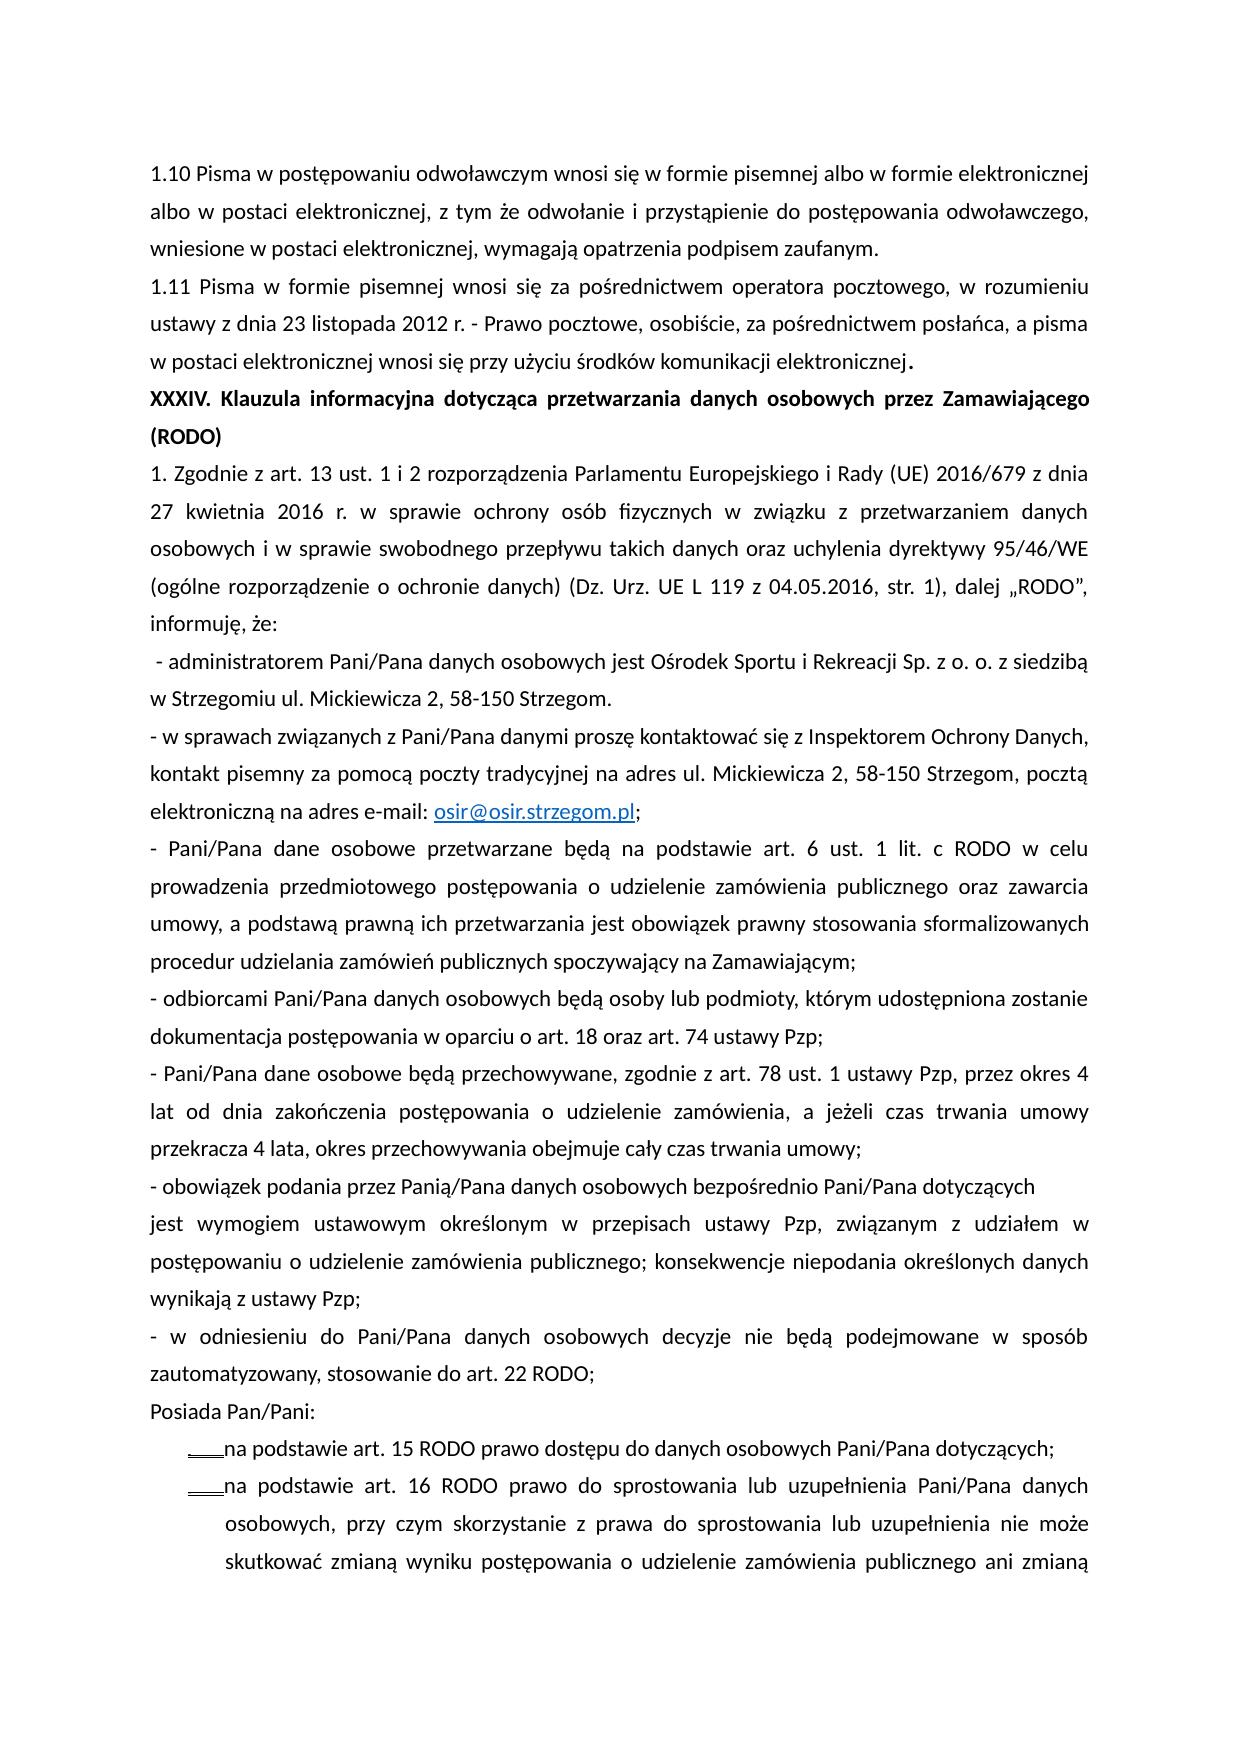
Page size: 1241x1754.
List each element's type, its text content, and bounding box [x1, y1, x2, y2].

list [187, 1462, 1090, 1575]
text - administratorem Pani/Pana danych osobowych jest Ośrodek Sportu i Rekreacji Sp. z o. o. z siedzibą w Strzegomiu ul. Mickiewicza 2, 58-150 Strzegom. [150, 637, 1090, 712]
text 1.11 Pisma w formie pisemnej wnosi się za pośrednictwem operatora pocztowego, w rozumieniu ustawy z dnia 23 listopada 2012 r. - Prawo pocztowe, osobiście, za pośrednictwem posłańca, a pisma w postaci elektronicznej wnosi się przy użyciu środków komunikacji elektronicznej. [150, 262, 1090, 375]
text 1.10 Pisma w postępowaniu odwoławczym wnosi się w formie pisemnej albo w formie elektronicznej albo w postaci elektronicznej, z tym że odwołanie i przystąpienie do postępowania odwoławczego, wniesione w postaci elektronicznej, wymagają opatrzenia podpisem zaufanym. [150, 150, 1090, 262]
list na podstawie art. 15 RODO prawo dostępu do danych osobowych Pani/Pana dotyczących; [187, 1425, 1090, 1462]
text jest wymogiem ustawowym określonym w przepisach ustawy Pzp, związanym z udziałem w postępowaniu o udzielenie zamówienia publicznego; konsekwencje niepodania określonych danych wynikają z ustawy Pzp; [150, 1200, 1090, 1312]
text - w sprawach związanych z Pani/Pana danymi proszę kontaktować się z Inspektorem Ochrony Danych, kontakt pisemny za pomocą poczty tradycyjnej na adres ul. Mickiewicza 2, 58-150 Strzegom, pocztą elektroniczną na adres e-mail: osir@osir.strzegom.pl; [150, 712, 1090, 825]
text Posiada Pan/Pani: [150, 1387, 1090, 1425]
text - odbiorcami Pani/Pana danych osobowych będą osoby lub podmioty, którym udostępniona zostanie dokumentacja postępowania w oparciu o art. 18 oraz art. 74 ustawy Pzp; [150, 975, 1090, 1050]
text - w odniesieniu do Pani/Pana danych osobowych decyzje nie będą podejmowane w sposób zautomatyzowany, stosowanie do art. 22 RODO; [150, 1312, 1090, 1387]
text 1. Zgodnie z art. 13 ust. 1 i 2 rozporządzenia Parlamentu Europejskiego i Rady (UE) 2016/679 z dnia 27 kwietnia 2016 r. w sprawie ochrony osób fizycznych w związku z przetwarzaniem danych osobowych i w sprawie swobodnego przepływu takich danych oraz uchylenia dyrektywy 95/46/WE (ogólne rozporządzenie o ochronie danych) (Dz. Urz. UE L 119 z 04.05.2016, str. 1), dalej „RODO”, informuję, że: [150, 450, 1090, 637]
text XXXIV. Klauzula informacyjna dotycząca przetwarzania danych osobowych przez Zamawiającego (RODO) [150, 375, 1090, 450]
text - Pani/Pana dane osobowe przetwarzane będą na podstawie art. 6 ust. 1 lit. c RODO w celu prowadzenia przedmiotowego postępowania o udzielenie zamówienia publicznego oraz zawarcia umowy, a podstawą prawną ich przetwarzania jest obowiązek prawny stosowania sformalizowanych procedur udzielania zamówień publicznych spoczywający na Zamawiającym; [150, 825, 1090, 975]
text - obowiązek podania przez Panią/Pana danych osobowych bezpośrednio Pani/Pana dotyczących [150, 1162, 1090, 1200]
text - Pani/Pana dane osobowe będą przechowywane, zgodnie z art. 78 ust. 1 ustawy Pzp, przez okres 4 lat od dnia zakończenia postępowania o udzielenie zamówienia, a jeżeli czas trwania umowy przekracza 4 lata, okres przechowywania obejmuje cały czas trwania umowy; [150, 1050, 1090, 1162]
